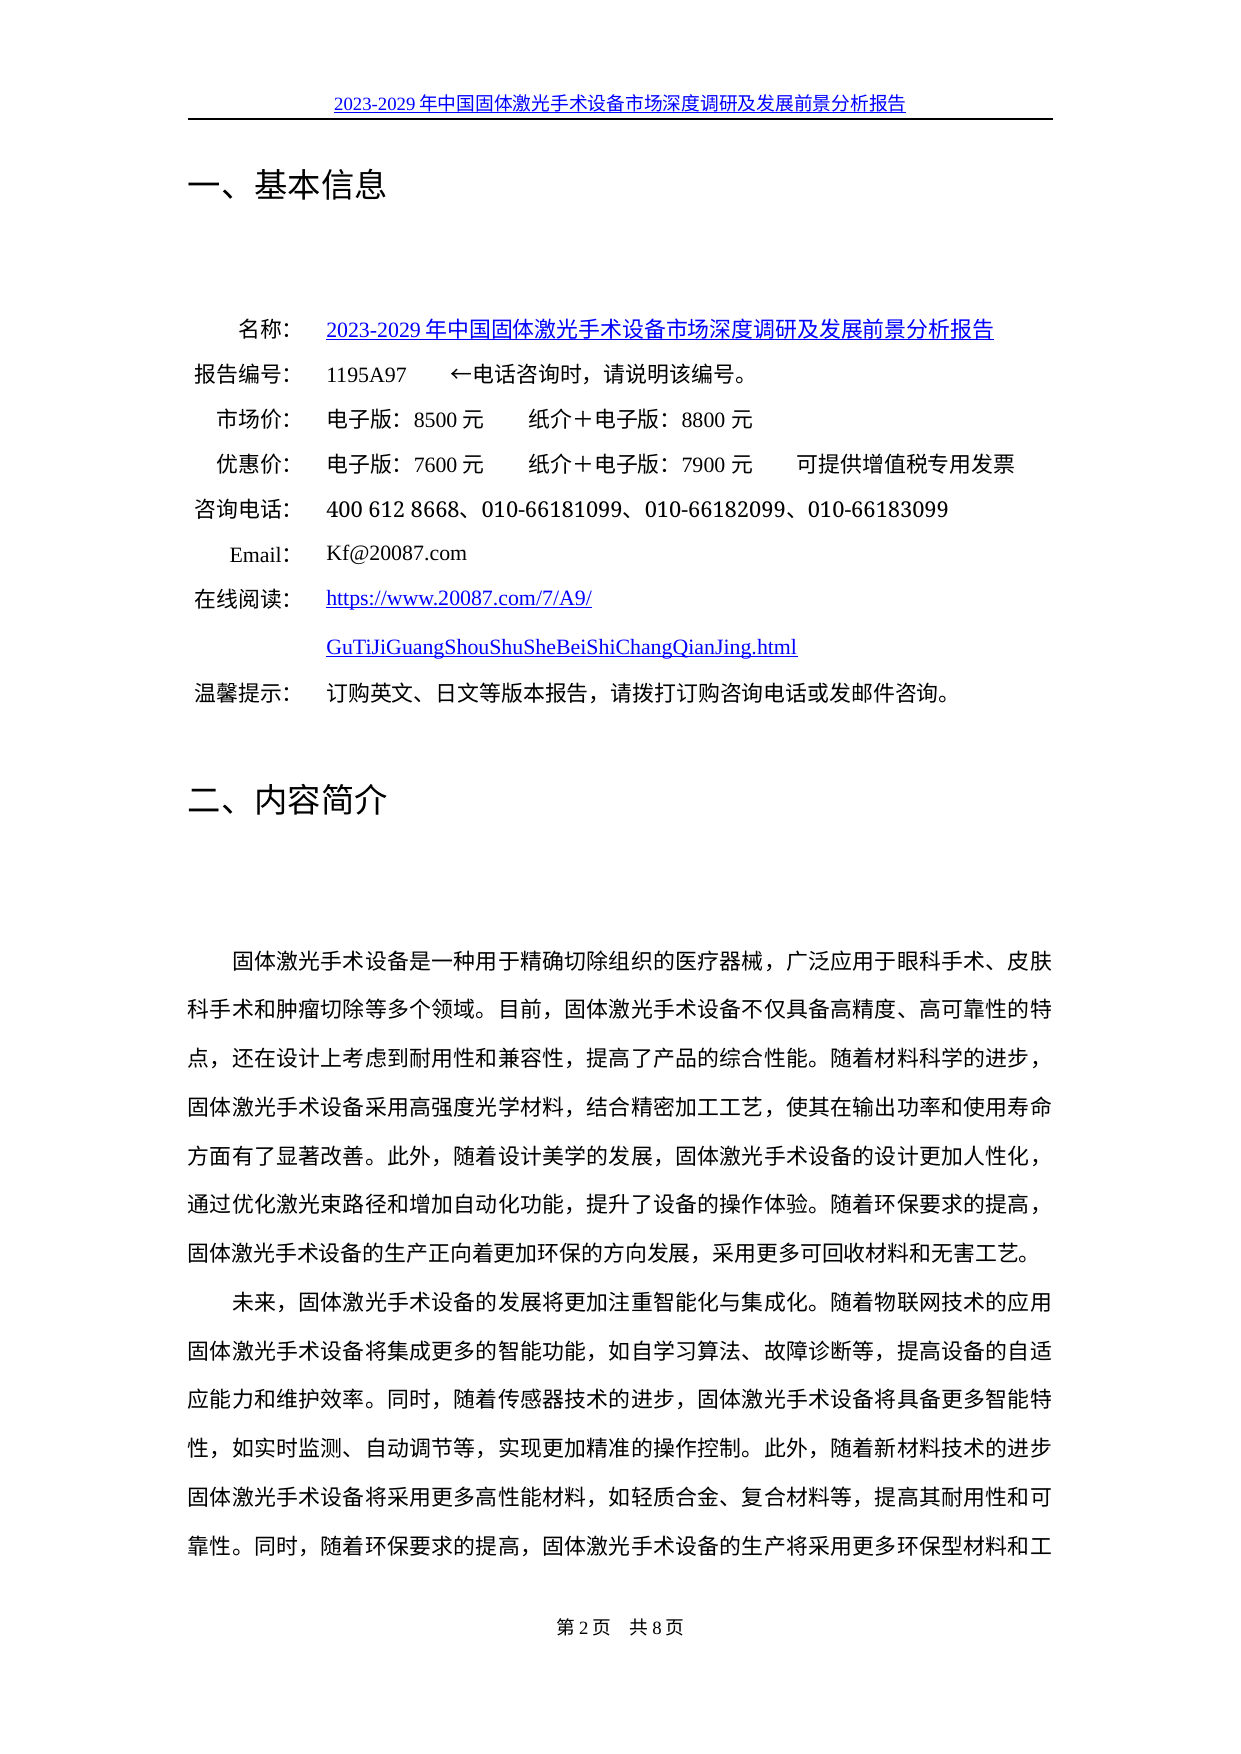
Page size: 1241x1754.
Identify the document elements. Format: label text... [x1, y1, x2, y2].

table_cell 优惠价： [167, 447, 315, 492]
table_cell 电子版：7600 元 纸介＋电子版：7900 元 可提供增值税专用发票 [315, 447, 1073, 492]
title 二、内容简介 [187, 766, 1053, 831]
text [187, 943, 1053, 1561]
table_header 名称： [167, 312, 315, 357]
table_cell Kf@20087.com [315, 537, 1073, 582]
table_cell 订购英文、日文等版本报告，请拨打订购咨询电话或发邮件咨询。 [315, 675, 1073, 720]
table_cell 1195A97 ←电话咨询时，请说明该编号。 [315, 357, 1073, 402]
table_header 2023-2029年中国固体激光手术设备市场深度调研及发展前景分析报告 [315, 312, 1073, 357]
table_cell Email： [167, 537, 315, 582]
table_cell 在线阅读： [167, 582, 315, 675]
table_cell 400 612 8668、010-66181099、010-66182099、010-66183099 [315, 492, 1073, 537]
table_cell 市场价： [167, 402, 315, 447]
title 一、基本信息 [187, 150, 1053, 215]
table_cell 温馨提示： [167, 675, 315, 720]
table_cell 咨询电话： [167, 492, 315, 537]
table_cell [315, 582, 1073, 675]
table_cell 报告编号： [167, 357, 315, 402]
table_cell 电子版：8500 元 纸介＋电子版：8800 元 [315, 402, 1073, 447]
